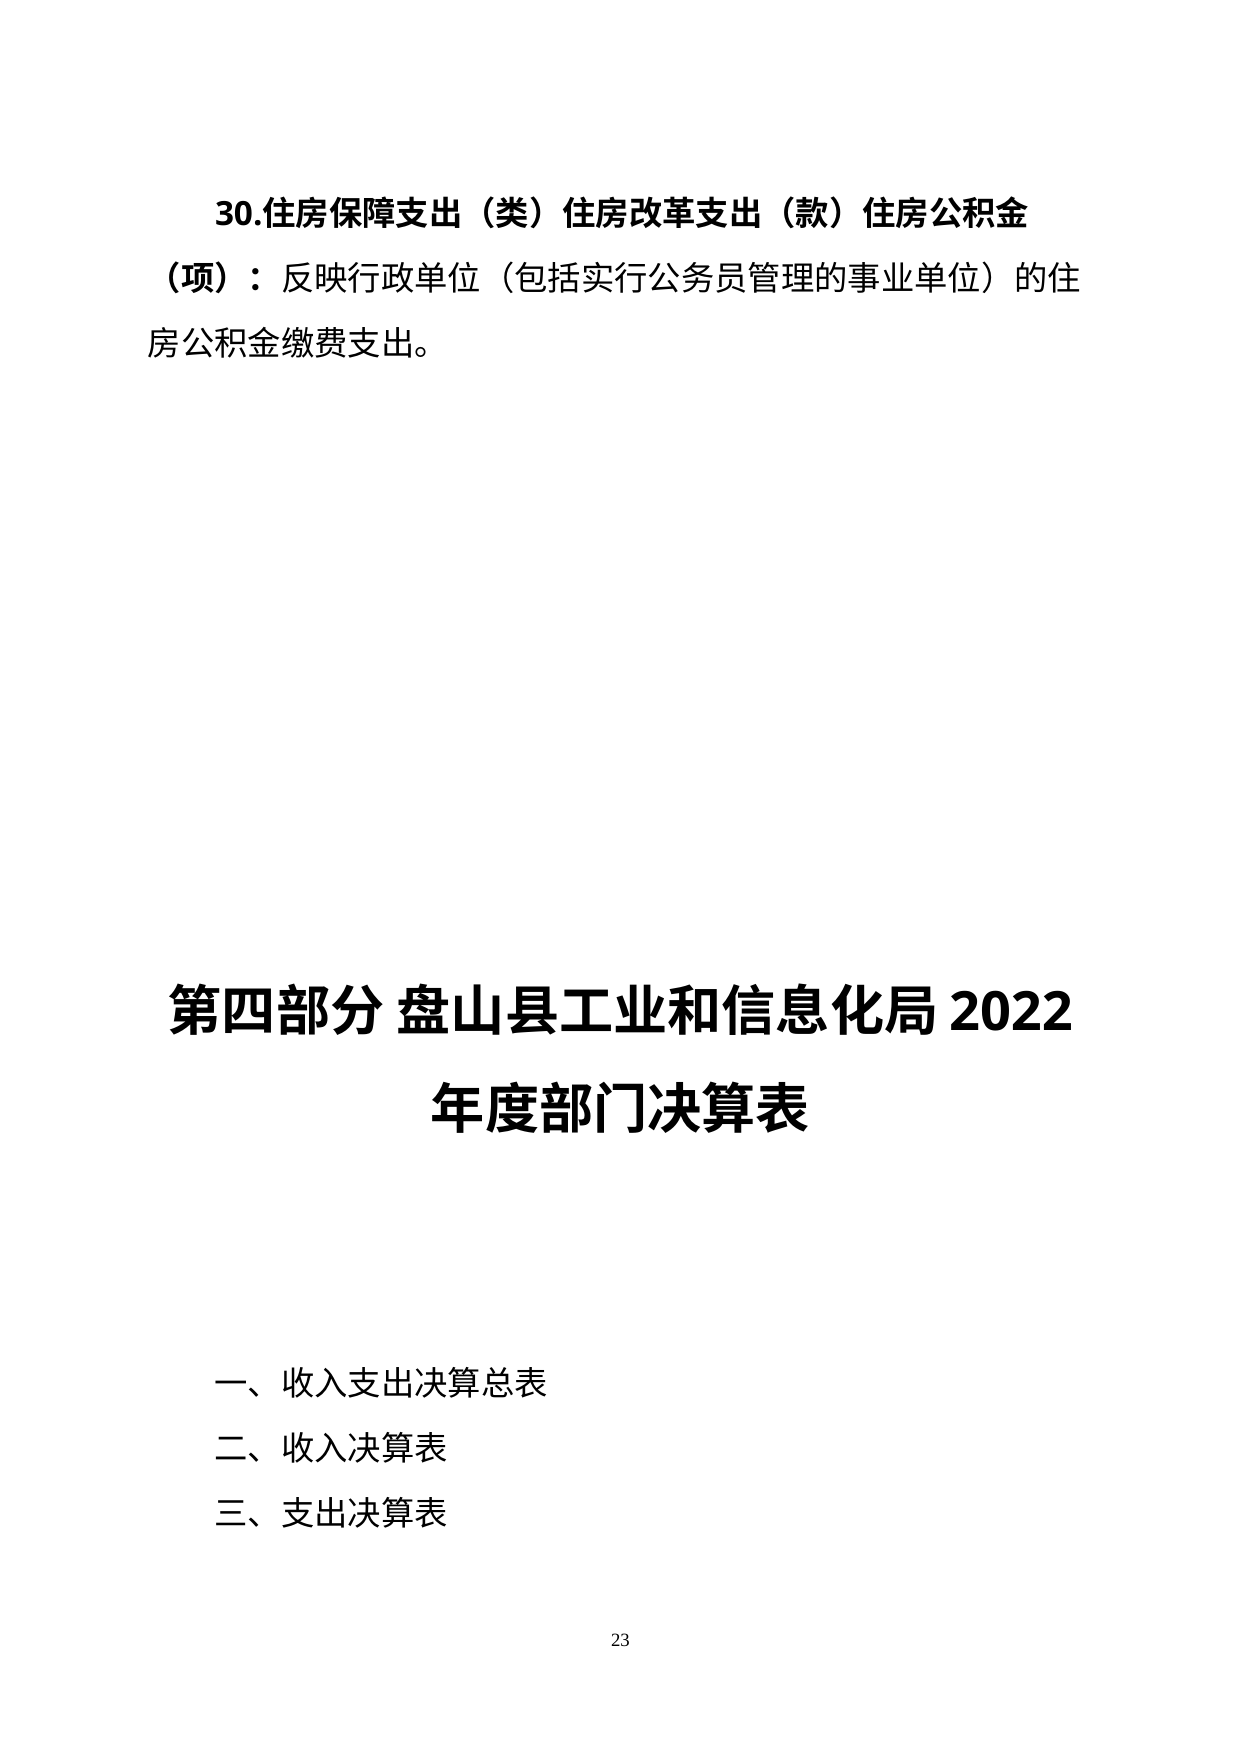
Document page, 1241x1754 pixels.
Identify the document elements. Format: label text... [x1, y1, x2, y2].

text 第四部分 盘山县工业和信息化局2022年度部门决算表 [148, 958, 1092, 1153]
text 一、收入支出决算总表 [148, 1348, 1092, 1413]
text 30.住房保障支出（类）住房改革支出（款）住房公积金（项）：反映行政单位（包括实行公务员管理的事业单位）的住房公积金缴费支出。 [148, 178, 1092, 373]
text 二、收入决算表 [148, 1413, 1092, 1478]
text 三、支出决算表 [148, 1478, 1092, 1543]
